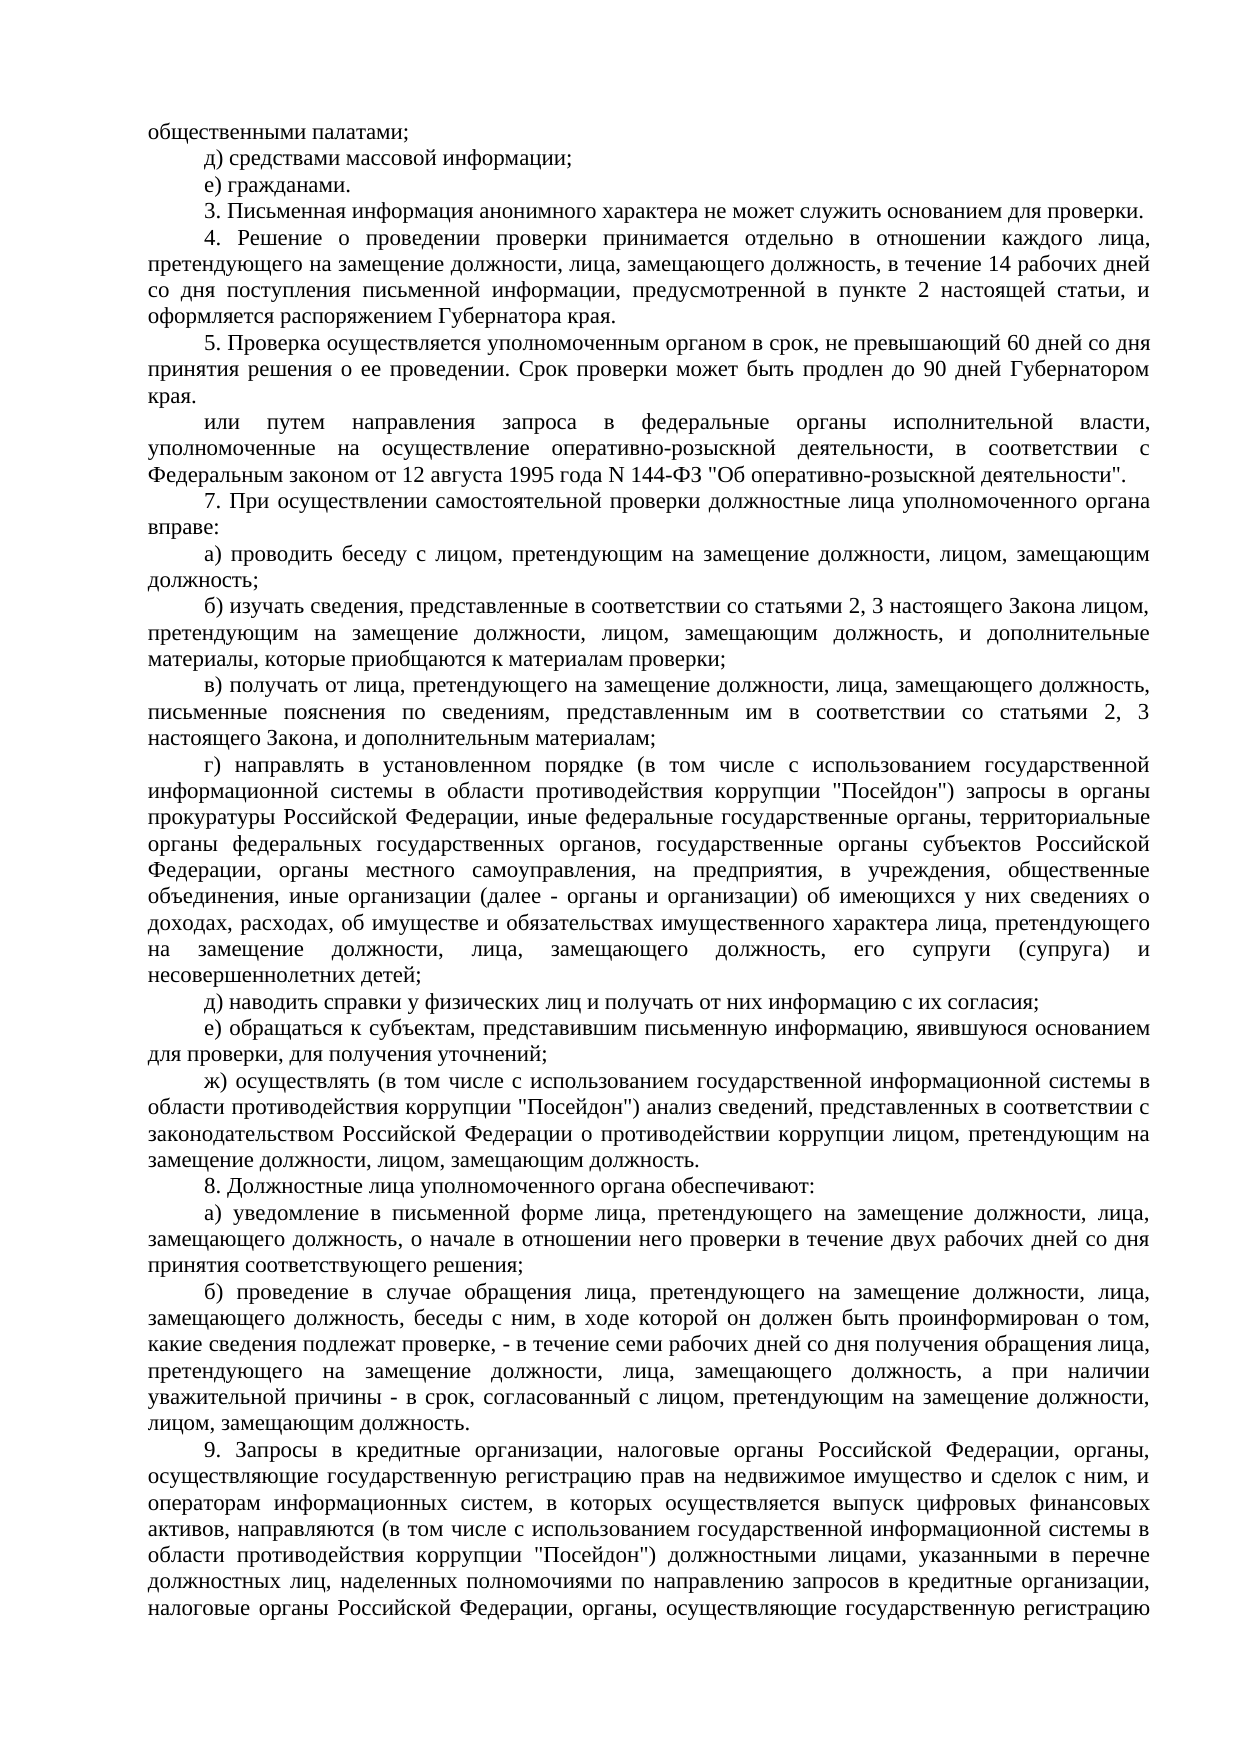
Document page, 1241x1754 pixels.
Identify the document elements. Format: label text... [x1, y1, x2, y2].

text 5. Проверка осуществляется уполномоченным органом в срок, не превышающий 60 дней со дня принятия решения о ее проведении. Срок проверки может быть продлен до 90 дней Губернатором края. [148, 329, 1152, 408]
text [148, 1436, 1152, 1620]
text 4. Решение о проведении проверки принимается отдельно в отношении каждого лица, претендующего на замещение должности, лица, замещающего должность, в течение 14 рабочих дней со дня поступления письменной информации, предусмотренной в пункте 2 настоящей статьи, и оформляется распоряжением Губернатора края. [148, 223, 1152, 329]
text 8. Должностные лица уполномоченного органа обеспечивают: [148, 1172, 1152, 1199]
text б) изучать сведения, представленные в соответствии со статьями 2, 3 настоящего Закона лицом, претендующим на замещение должности, лицом, замещающим должность, и дополнительные материалы, которые приобщаются к материалам проверки; [148, 592, 1152, 672]
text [148, 118, 1152, 144]
text б) проведение в случае обращения лица, претендующего на замещение должности, лица, замещающего должность, беседы с ним, в ходе которой он должен быть проинформирован о том, какие сведения подлежат проверке, - в течение семи рабочих дней со дня получения обращения лица, претендующего на замещение должности, лица, замещающего должность, а при наличии уважительной причины - в срок, согласованный с лицом, претендующим на замещение должности, лицом, замещающим должность. [148, 1278, 1152, 1436]
text е) обращаться к субъектам, представившим письменную информацию, явившуюся основанием для проверки, для получения уточнений; [148, 1014, 1152, 1067]
text 7. При осуществлении самостоятельной проверки должностные лица уполномоченного органа вправе: [148, 487, 1152, 540]
text или путем направления запроса в федеральные органы исполнительной власти, уполномоченные на осуществление оперативно-розыскной деятельности, в соответствии с Федеральным законом от 12 августа 1995 года N 144-ФЗ "Об оперативно-розыскной деятельности". [148, 408, 1152, 487]
text ж) осуществлять (в том числе с использованием государственной информационной системы в области противодействия коррупции "Посейдон") анализ сведений, представленных в соответствии с законодательством Российской Федерации о противодействии коррупции лицом, претендующим на замещение должности, лицом, замещающим должность. [148, 1067, 1152, 1172]
text а) проводить беседу с лицом, претендующим на замещение должности, лицом, замещающим должность; [148, 540, 1152, 592]
text а) уведомление в письменной форме лица, претендующего на замещение должности, лица, замещающего должность, о начале в отношении него проверки в течение двух рабочих дней со дня принятия соответствующего решения; [148, 1199, 1152, 1278]
text г) направлять в установленном порядке (в том числе с использованием государственной информационной системы в области противодействия коррупции "Посейдон") запросы в органы прокуратуры Российской Федерации, иные федеральные государственные органы, территориальные органы федеральных государственных органов, государственные органы субъектов Российской Федерации, органы местного самоуправления, на предприятия, в учреждения, общественные объединения, иные организации (далее - органы и организации) об имеющихся у них сведениях о доходах, расходах, об имуществе и обязательствах имущественного характера лица, претендующего на замещение должности, лица, замещающего должность, его супруги (супруга) и несовершеннолетних детей; [148, 751, 1152, 988]
text 3. Письменная информация анонимного характера не может служить основанием для проверки. [148, 197, 1152, 223]
text д) средствами массовой информации; [148, 144, 1152, 171]
text в) получать от лица, претендующего на замещение должности, лица, замещающего должность, письменные пояснения по сведениям, представленным им в соответствии со статьями 2, 3 настоящего Закона, и дополнительным материалам; [148, 672, 1152, 751]
text д) наводить справки у физических лиц и получать от них информацию с их согласия; [148, 988, 1152, 1014]
text е) гражданами. [148, 171, 1152, 197]
